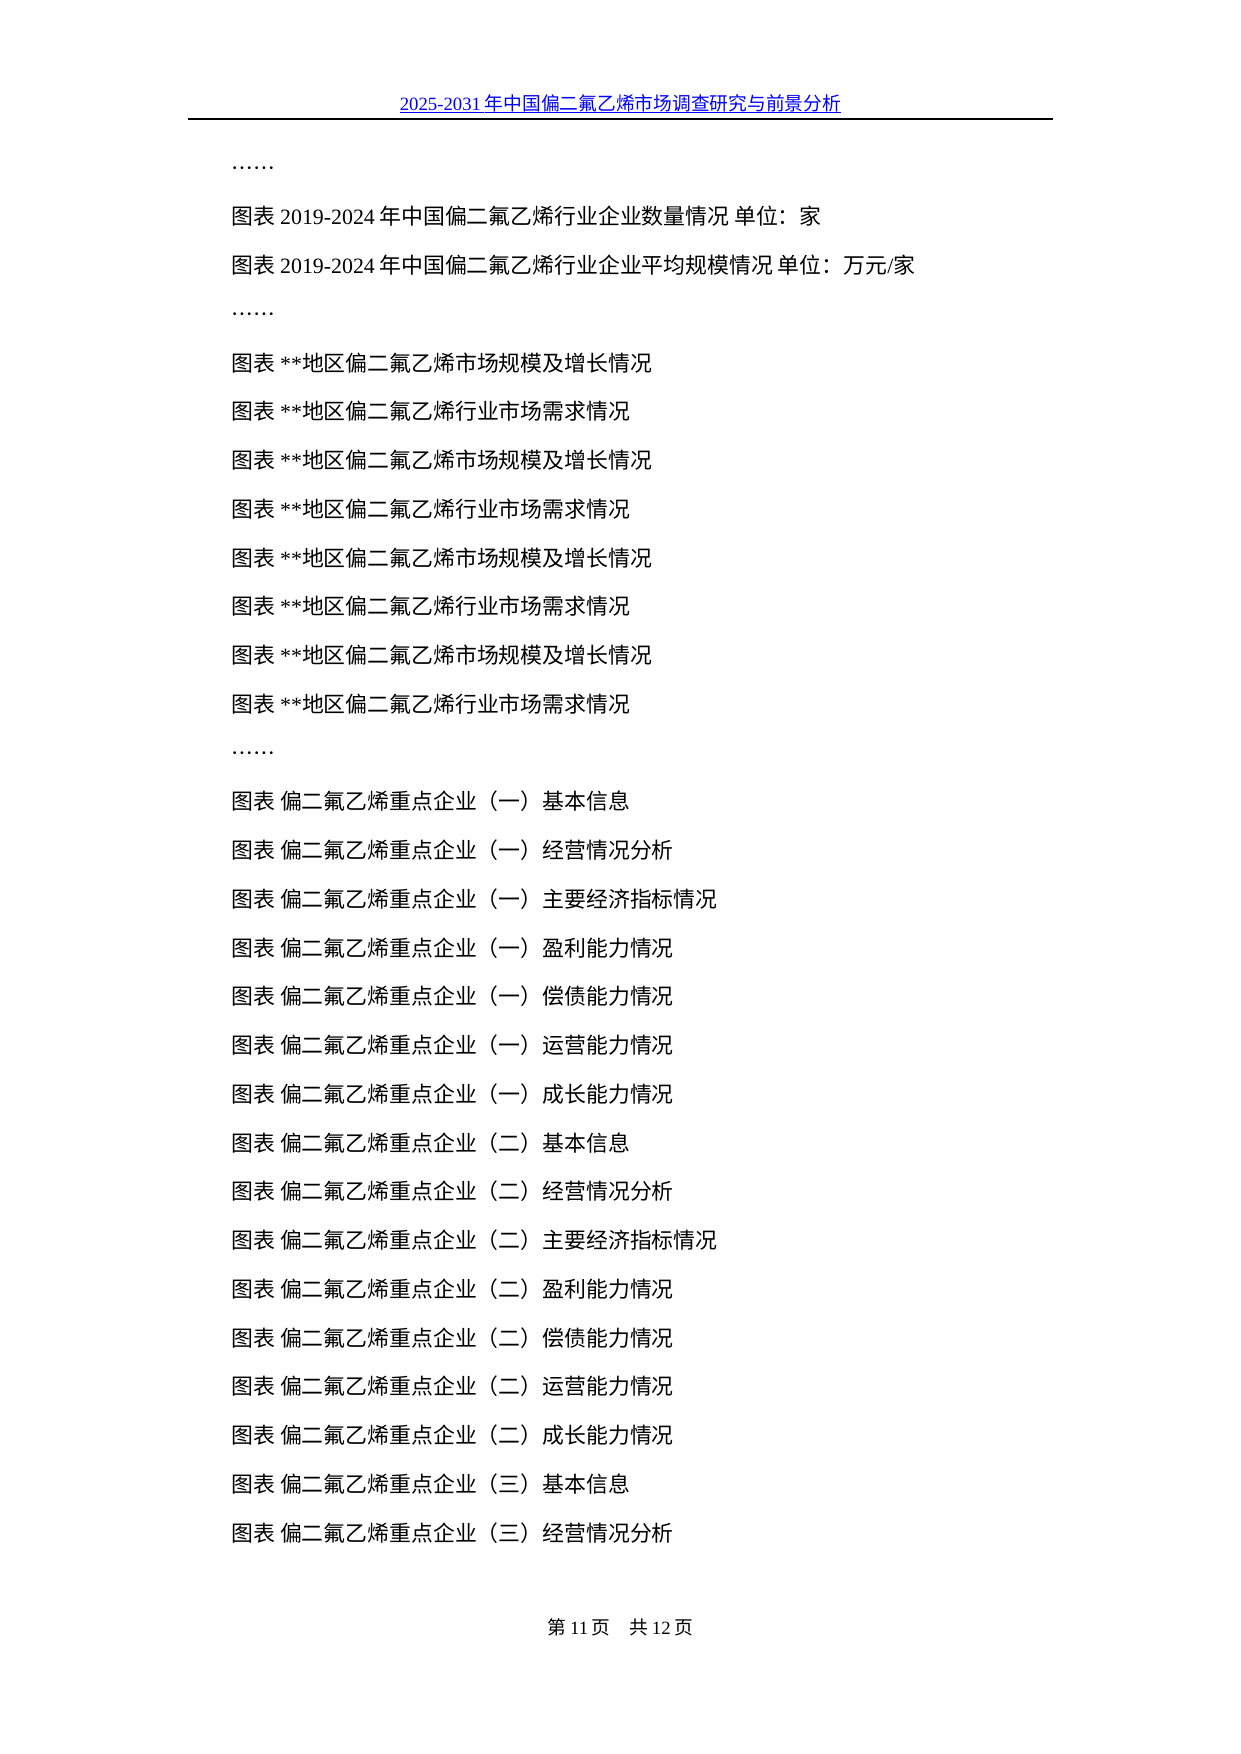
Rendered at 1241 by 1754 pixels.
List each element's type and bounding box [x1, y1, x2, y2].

text [187, 150, 1053, 1548]
